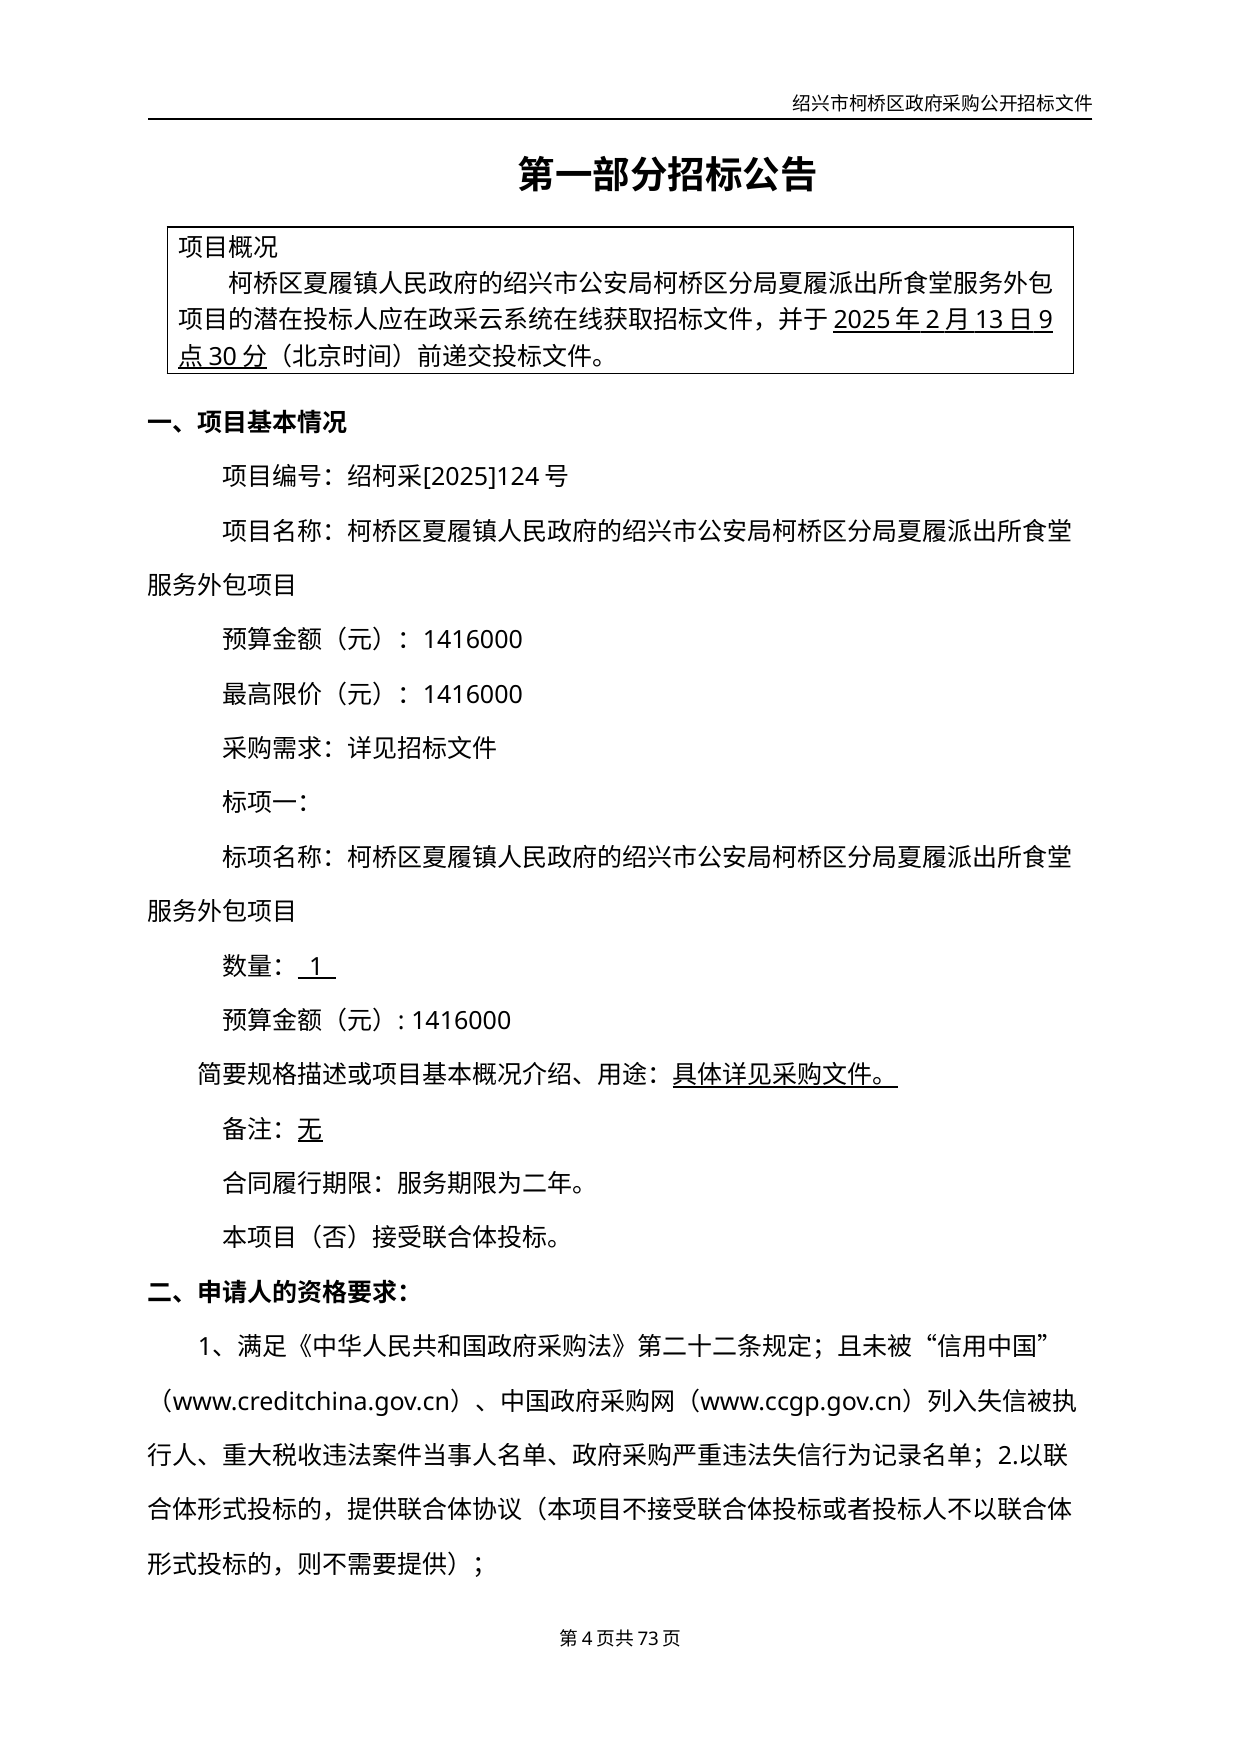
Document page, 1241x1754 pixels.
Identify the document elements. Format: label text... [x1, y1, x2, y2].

text 备注：无 [148, 1109, 1092, 1145]
text 项目编号：绍柯采[2025]124号 [148, 457, 1092, 493]
text 最高限价（元）：1416000 [148, 674, 1092, 710]
text 数量： 1 [148, 946, 1092, 982]
text 采购需求：详见招标文件 [148, 728, 1092, 765]
text 1、满足《中华人民共和国政府采购法》第二十二条规定；且未被“信用中国”（www.creditchina.gov.cn）、中国政府采购网（www.ccgp.gov.cn）列入失信被执行人、重大税收违法案件当事人名单、政府采购严重违法失信行为记录名单；2.以联合体形式投标的，提供联合体协议（本项目不接受联合体投标或者投标人不以联合体形式投标的，则不需要提供）； [148, 1327, 1092, 1580]
text 标项名称：柯桥区夏履镇人民政府的绍兴市公安局柯桥区分局夏履派出所食堂服务外包项目 [148, 837, 1092, 928]
text 简要规格描述或项目基本概况介绍、用途：具体详见采购文件。 [148, 1055, 1092, 1091]
text 第一部分招标公告 [148, 145, 1092, 199]
text 合同履行期限：服务期限为二年。 [148, 1163, 1092, 1200]
text 项目名称：柯桥区夏履镇人民政府的绍兴市公安局柯桥区分局夏履派出所食堂服务外包项目 [148, 511, 1092, 602]
table_header 项目概况 柯桥区夏履镇人民政府的绍兴市公安局柯桥区分局夏履派出所食堂服务外包项目的潜在投标人应在政采云系统在线获取招标文件，并于2025年2月13日9点30分（北京时间）前递交投标文件。 [168, 228, 1073, 372]
text 预算金额（元）：1416000 [148, 620, 1092, 656]
text 标项一： [148, 783, 1092, 819]
text 二、申请人的资格要求： [148, 1272, 1092, 1308]
text 本项目（否）接受联合体投标。 [148, 1218, 1092, 1254]
text 一、项目基本情况 [148, 402, 1092, 438]
text 预算金额（元）: 1416000 [148, 1000, 1092, 1037]
